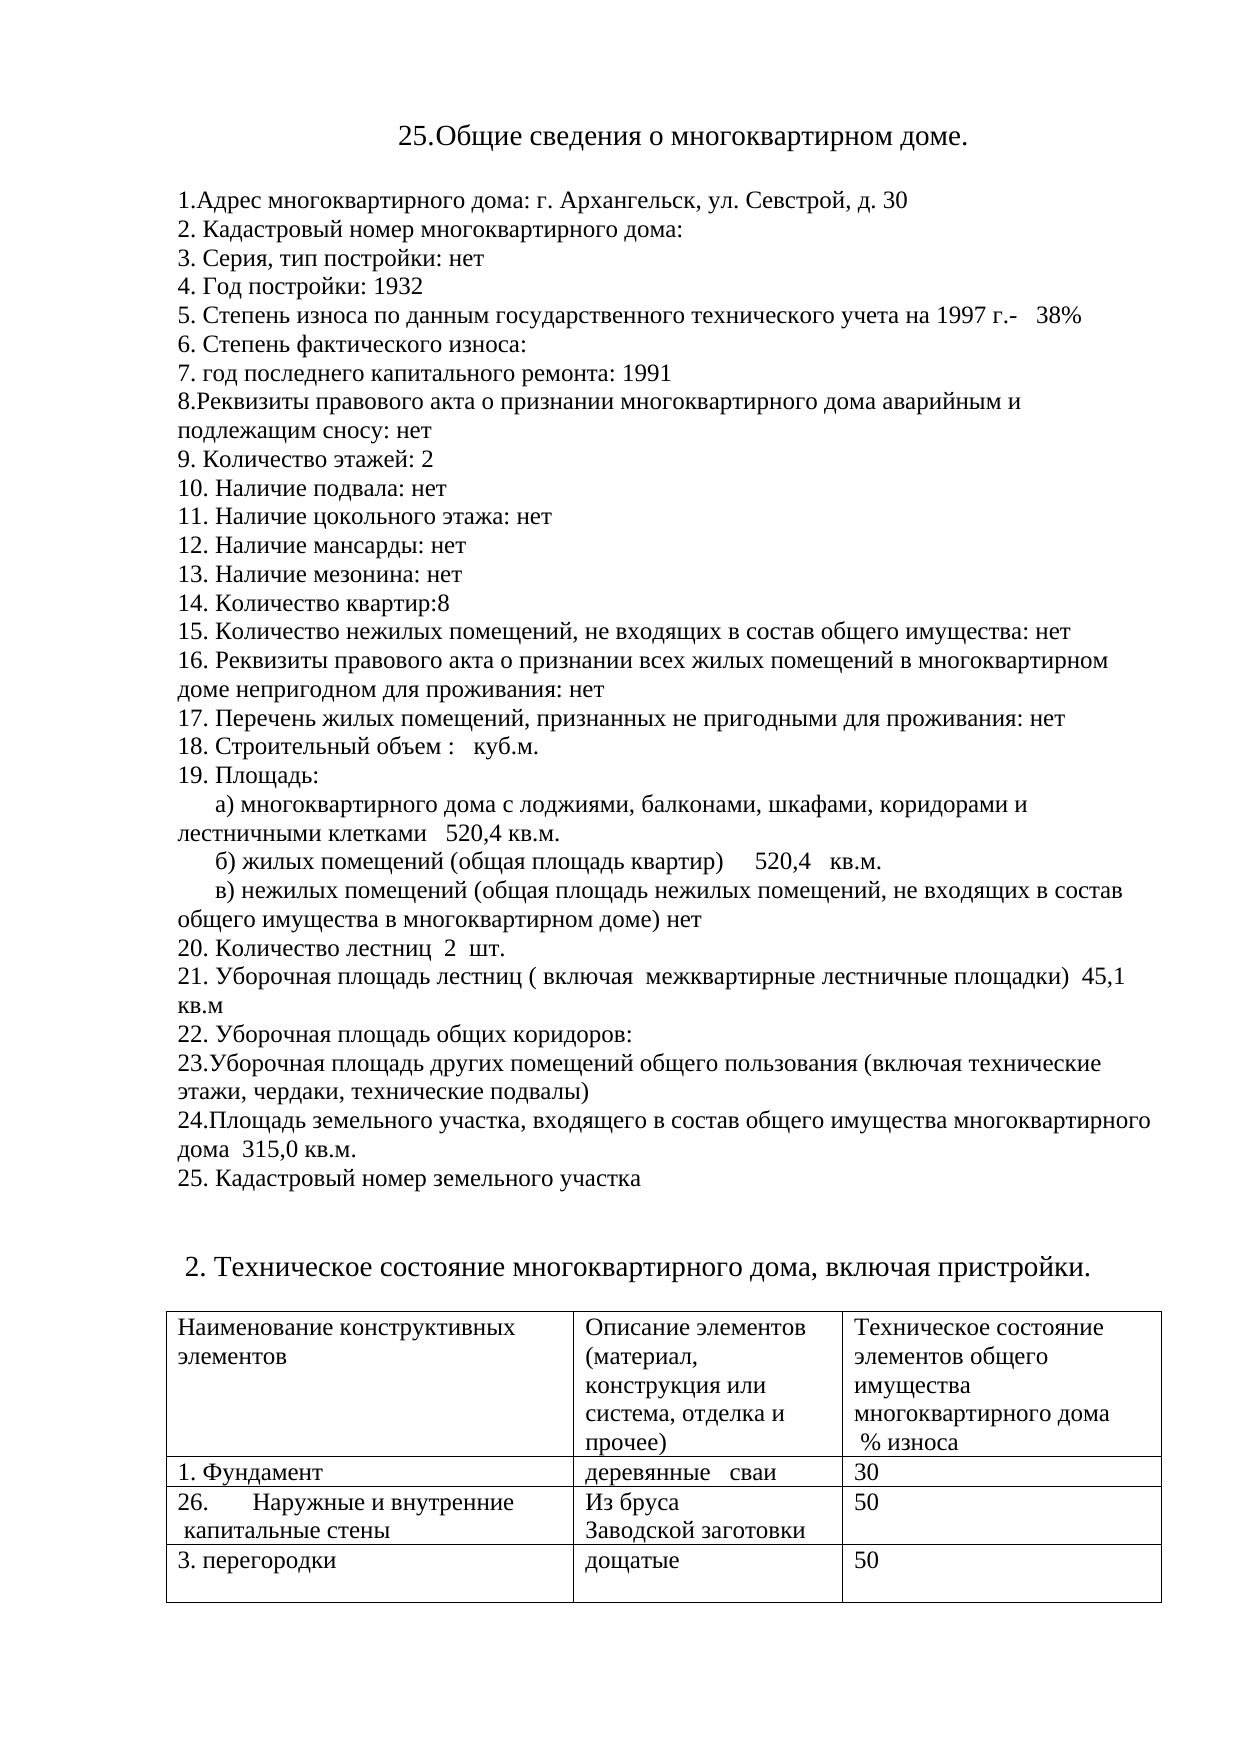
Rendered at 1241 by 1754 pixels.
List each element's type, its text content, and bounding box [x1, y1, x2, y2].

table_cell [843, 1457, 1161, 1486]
text 3. Серия, тип постройки: нет [177, 243, 1152, 271]
text 17. Перечень жилых помещений, признанных не пригодными для проживания: нет [177, 703, 1152, 731]
text 12. Наличие мансарды: нет [177, 530, 1152, 559]
text 6. Степень фактического износа: [177, 329, 1152, 358]
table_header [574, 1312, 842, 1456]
text 5. Степень износа по данным государственного технического учета на .- 38% [177, 300, 1152, 329]
text 2. Техническое состояние многоквартирного дома, включая пристройки. [177, 1249, 1152, 1282]
text 18. Строительный объем : куб.м. [177, 731, 1152, 760]
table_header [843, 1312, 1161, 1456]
text 15. Количество нежилых помещений, не входящих в состав общего имущества: нет [177, 616, 1152, 645]
text 4. Год постройки: 1932 [177, 271, 1152, 300]
text 25. Кадастровый номер земельного участка [177, 1163, 1152, 1191]
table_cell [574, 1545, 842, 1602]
text 24.Площадь земельного участка, входящего в состав общего имущества многоквартирного дома 315,0 кв.м. [177, 1105, 1152, 1163]
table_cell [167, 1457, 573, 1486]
list Общие сведения о многоквартирном доме. [215, 118, 1152, 152]
text 21. Уборочная площадь лестниц ( включая межквартирные лестничные площадки) 45,1 кв.м [177, 961, 1152, 1019]
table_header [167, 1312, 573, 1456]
text 11. Наличие цокольного этажа: нет [177, 501, 1152, 530]
text а) многоквартирного дома с лоджиями, балконами, шкафами, коридорами и лестничными клетками 520,4 кв.м. [177, 789, 1152, 846]
text 16. Реквизиты правового акта о признании всех жилых помещений в многоквартирном доме непригодном для проживания: нет [177, 645, 1152, 703]
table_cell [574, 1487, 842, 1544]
text 22. Уборочная площадь общих коридоров: [177, 1019, 1152, 1048]
text 9. Количество этажей: 2 [177, 444, 1152, 473]
text б) жилых помещений (общая площадь квартир) 520,4 кв.м. [177, 846, 1152, 875]
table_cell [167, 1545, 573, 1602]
text 14. Количество квартир:8 [177, 588, 1152, 616]
text 20. Количество лестниц 2 шт. [177, 933, 1152, 961]
text 10. Наличие подвала: нет [177, 473, 1152, 501]
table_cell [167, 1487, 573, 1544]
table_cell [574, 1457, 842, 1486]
text 1.Адрес многоквартирного дома: г. Архангельск, ул. Севстрой, д. 30 [177, 185, 1152, 214]
text 2. Кадастровый номер многоквартирного дома: [177, 214, 1152, 243]
text в) нежилых помещений (общая площадь нежилых помещений, не входящих в состав общего имущества в многоквартирном доме) нет [177, 875, 1152, 933]
text 23.Уборочная площадь других помещений общего пользования (включая технические этажи, чердаки, технические подвалы) [177, 1048, 1152, 1105]
text 8.Реквизиты правового акта о признании многоквартирного дома аварийным и подлежащим сносу: нет [177, 386, 1152, 444]
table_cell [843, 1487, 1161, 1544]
text 13. Наличие мезонина: нет [177, 559, 1152, 588]
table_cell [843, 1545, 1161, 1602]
text 19. Площадь: [177, 760, 1152, 789]
text 7. год последнего капитального ремонта: 1991 [177, 358, 1152, 386]
